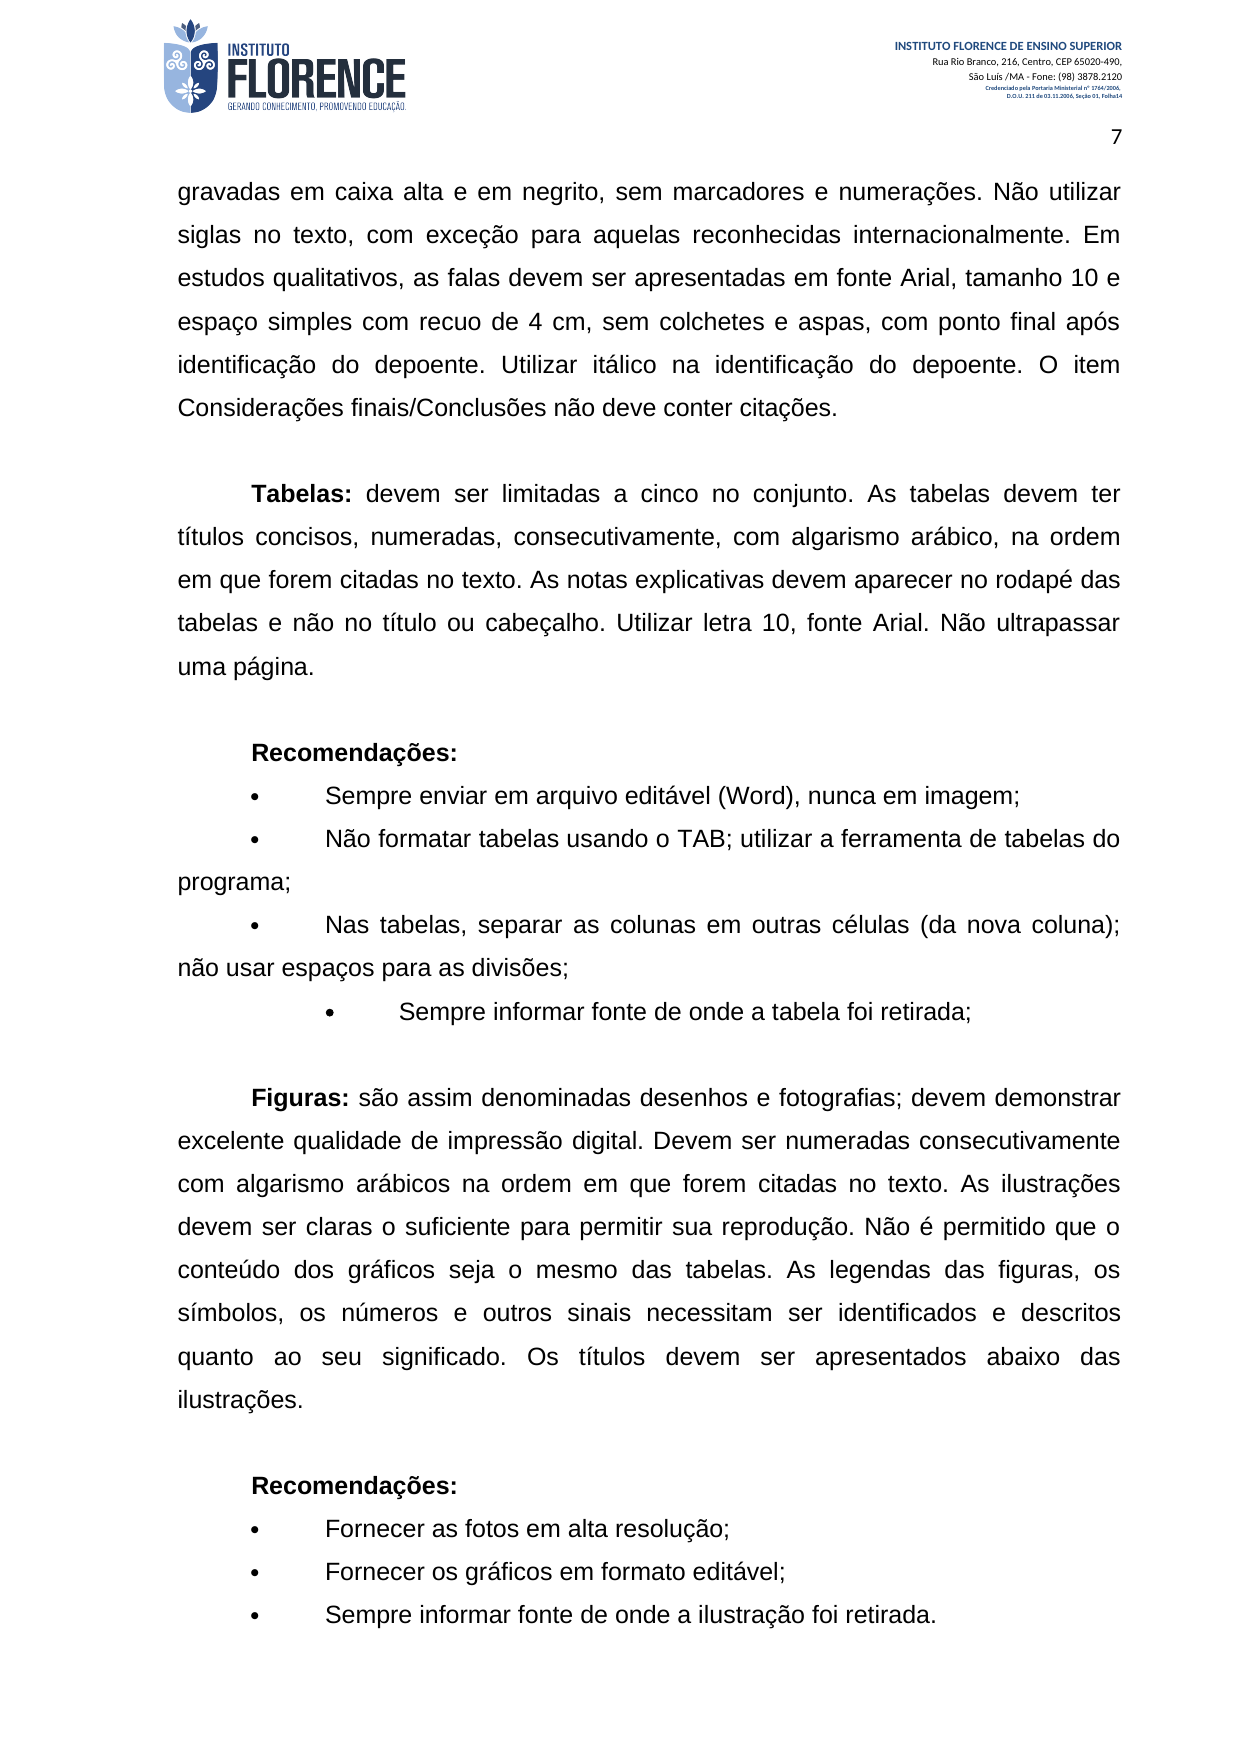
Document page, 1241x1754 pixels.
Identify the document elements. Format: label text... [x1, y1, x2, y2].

list Sempre informar fonte de onde a tabela foi retirada; [252, 997, 1122, 1025]
text Recomendações: [177, 1471, 1122, 1500]
list Não formatar tabelas usando o TAB; utilizar a ferramenta de tabelas do programa; [177, 824, 1122, 896]
list Fornecer as fotos em alta resolução; [177, 1514, 1122, 1543]
list Fornecer os gráficos em formato editável; [177, 1557, 1122, 1586]
list Nas tabelas, separar as colunas em outras células (da nova coluna); não usar espaços para as divisões; [177, 910, 1122, 982]
picture [163, 19, 406, 113]
text Recomendações: [177, 738, 1122, 767]
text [177, 177, 1122, 422]
list Sempre enviar em arquivo editável (Word), nunca em imagem; [177, 781, 1122, 810]
text Tabelas: devem ser limitadas a cinco no conjunto. As tabelas devem ter títulos concisos, numeradas, consecutivamente, com algarismo arábico, na ordem em que forem citadas no texto. As notas explicativas devem aparecer no rodapé das tabelas e não no título ou cabeçalho. Utilizar letra 10, fonte Arial. Não ultrapassar uma página. [177, 479, 1122, 680]
list Sempre informar fonte de onde a ilustração foi retirada. [177, 1600, 1122, 1629]
text Figuras: são assim denominadas desenhos e fotografias; devem demonstrar excelente qualidade de impressão digital. Devem ser numeradas consecutivamente com algarismo arábicos na ordem em que forem citadas no texto. As ilustrações devem ser claras o suficiente para permitir sua reprodução. Não é permitido que o conteúdo dos gráficos seja o mesmo das tabelas. As legendas das figuras, os símbolos, os números e outros sinais necessitam ser identificados e descritos quanto ao seu significado. Os títulos devem ser apresentados abaixo das ilustrações. [177, 1083, 1122, 1413]
